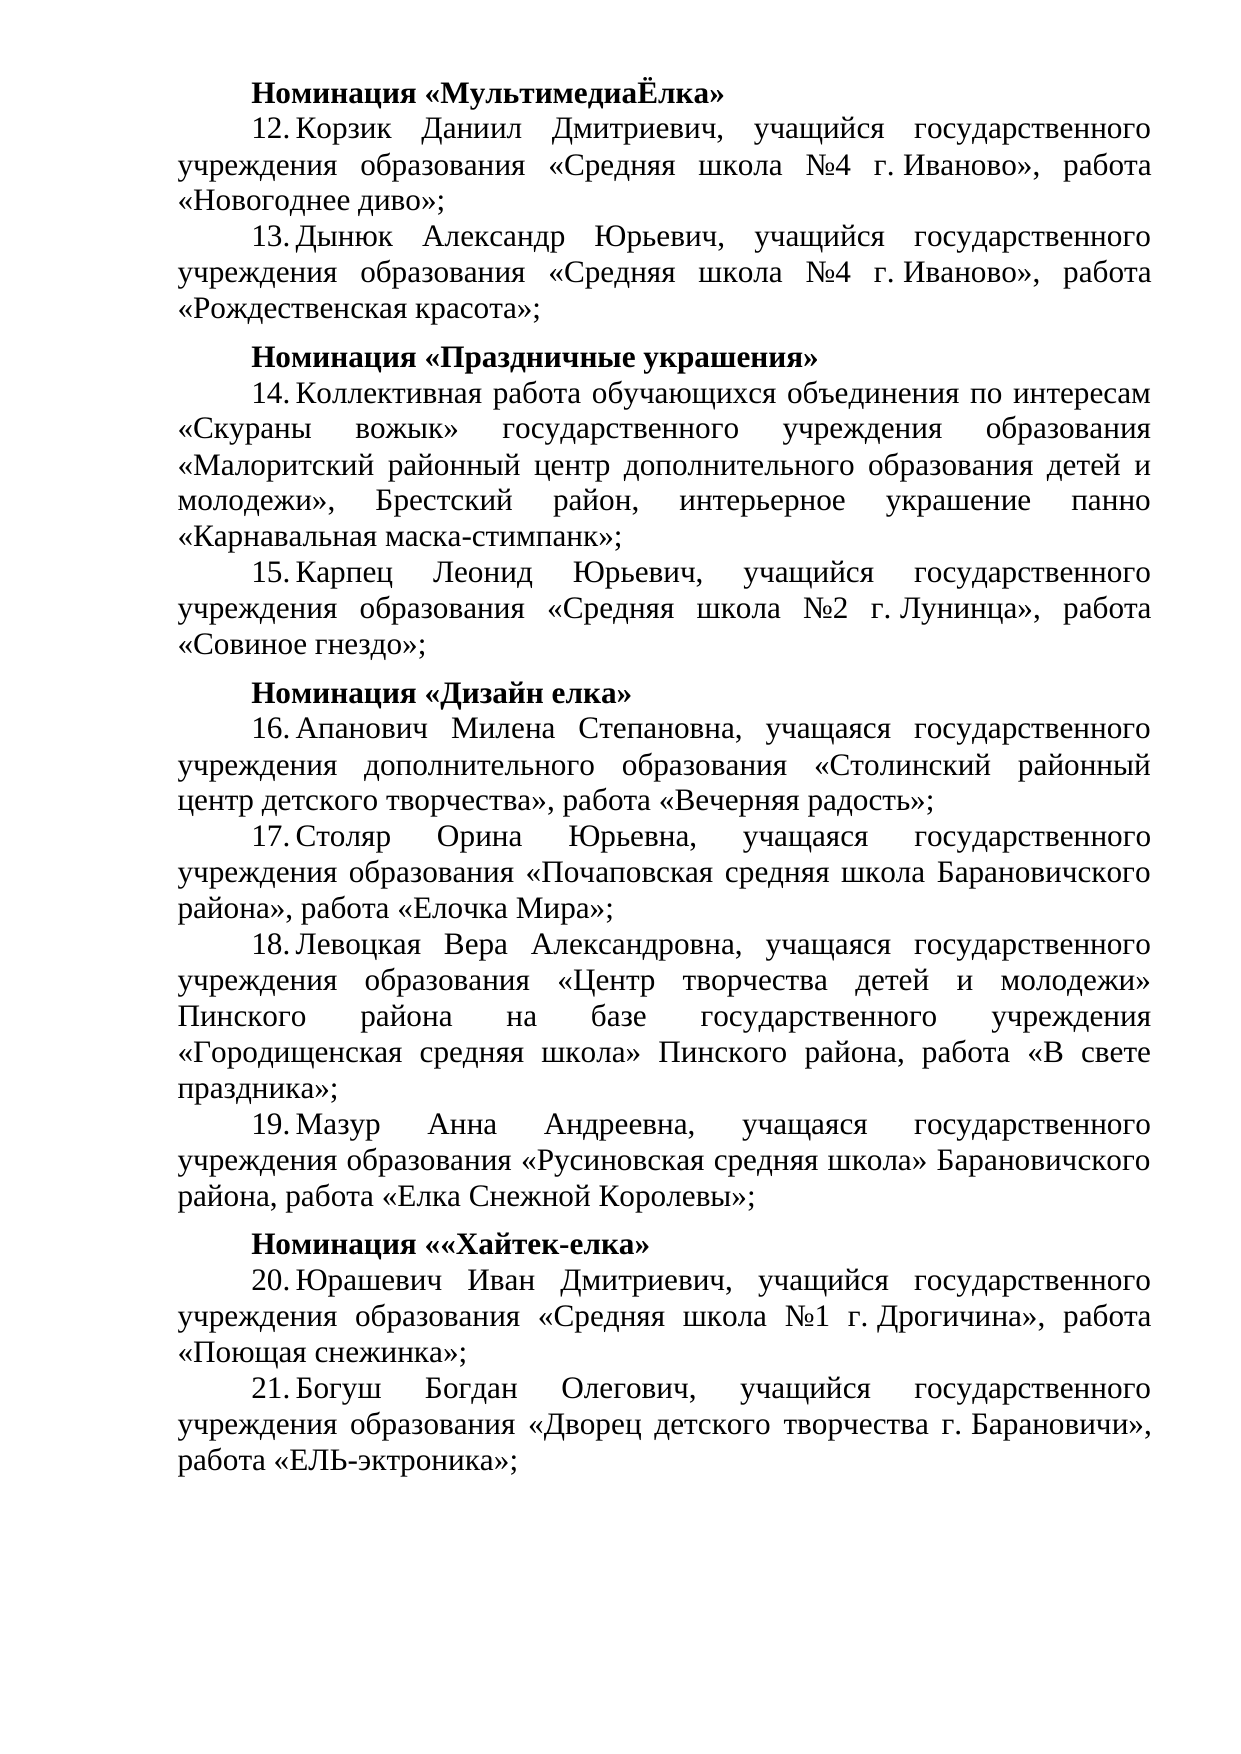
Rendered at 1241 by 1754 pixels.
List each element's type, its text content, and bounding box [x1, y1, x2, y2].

text Мазур Анна Андреевна, учащаяся государственного учреждения образования «Русиновская средняя школа» Барановичского района, работа «Елка Снежной Королевы»; [177, 1105, 1152, 1213]
text Юрашевич Иван Дмитриевич, учащийся государственного учреждения образования «Средняя школа №1 г. Дрогичина», работа «Поющая снежинка»; [177, 1261, 1152, 1369]
text Богуш Богдан Олегович, учащийся государственного учреждения образования «Дворец детского творчества г. Барановичи», работа «ЕЛЬ-эктроника»; [177, 1369, 1152, 1477]
text Карпец Леонид Юрьевич, учащийся государственного учреждения образования «Средняя школа №2 г. Лунинца», работа «Совиное гнездо»; [177, 553, 1152, 661]
text Корзик Даниил Дмитриевич, учащийся государственного учреждения образования «Средняя школа №4 г. Иваново», работа «Новогоднее диво»; [177, 110, 1152, 218]
text Коллективная работа обучающихся объединения по интересам «Скураны вожык» государственного учреждения образования «Малоритский районный центр дополнительного образования детей и молодежи», Брестский район, интерьерное украшение панно «Карнавальная маска-стимпанк»; [177, 374, 1152, 553]
text Левоцкая Вера Александровна, учащаяся государственного учреждения образования «Центр творчества детей и молодежи» Пинского района на базе государственного учреждения «Городищенская средняя школа» Пинского района, работа «В свете праздника»; [177, 925, 1152, 1105]
text Столяр Орина Юрьевна, учащаяся государственного учреждения образования «Почаповская средняя школа Барановичского района», работа «Елочка Мира»; [177, 818, 1152, 925]
text Номинация «МультимедиаЁлка» [177, 74, 1152, 110]
text Номинация «Праздничные украшения» [177, 338, 1152, 374]
text Дынюк Александр Юрьевич, учащийся государственного учреждения образования «Средняя школа №4 г. Иваново», работа «Рождественская красота»; [177, 218, 1152, 325]
text Номинация ««Хайтек-елка» [177, 1225, 1152, 1261]
text Апанович Милена Степановна, учащаяся государственного учреждения дополнительного образования «Столинский районный центр детского творчества», работа «Вечерняя радость»; [177, 710, 1152, 818]
text Номинация «Дизайн елка» [177, 674, 1152, 710]
